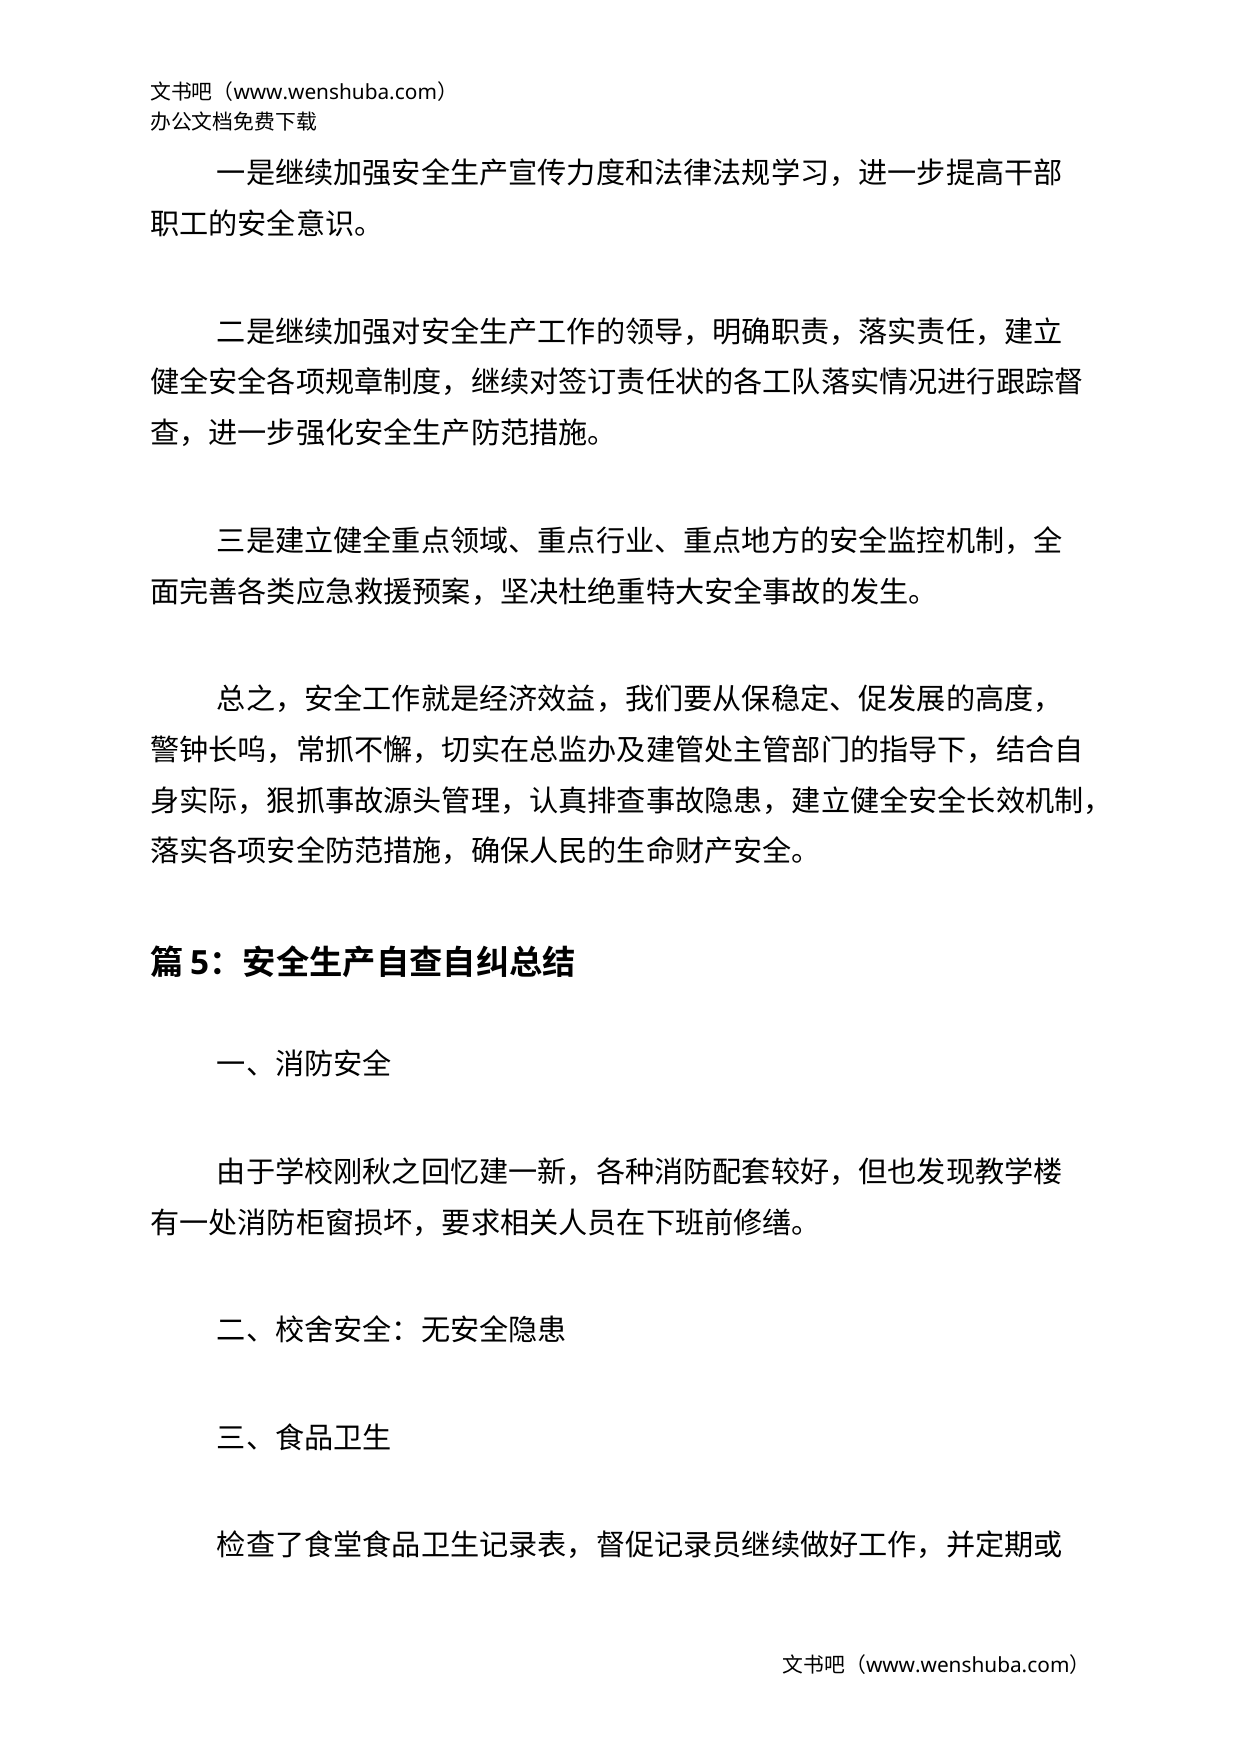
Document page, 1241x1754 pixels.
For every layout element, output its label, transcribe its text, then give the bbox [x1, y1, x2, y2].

text 一是继续加强安全生产宣传力度和法律法规学习，进一步提高干部职工的安全意识。 [150, 150, 1090, 243]
text 二是继续加强对安全生产工作的领导，明确职责，落实责任，建立健全安全各项规章制度，继续对签订责任状的各工队落实情况进行跟踪督查，进一步强化安全生产防范措施。 [150, 308, 1090, 452]
text 由于学校刚秋之回忆建一新，各种消防配套较好，但也发现教学楼有一处消防柜窗损坏，要求相关人员在下班前修缮。 [150, 1148, 1090, 1241]
text 总之，安全工作就是经济效益，我们要从保稳定、促发展的高度，警钟长呜，常抓不懈，切实在总监办及建管处主管部门的指导下，结合自身实际，狠抓事故源头管理，认真排查事故隐患，建立健全安全长效机制，落实各项安全防范措施，确保人民的生命财产安全。 [150, 676, 1090, 870]
text 一、消防安全 [150, 1041, 1090, 1083]
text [150, 1522, 1090, 1564]
text 三、食品卫生 [150, 1414, 1090, 1457]
text 三是建立健全重点领域、重点行业、重点地方的安全监控机制，全面完善各类应急救援预案，坚决杜绝重特大安全事故的发生。 [150, 517, 1090, 610]
text 二、校舍安全：无安全隐患 [150, 1307, 1090, 1349]
text 篇5：安全生产自查自纠总结 [150, 936, 1090, 984]
